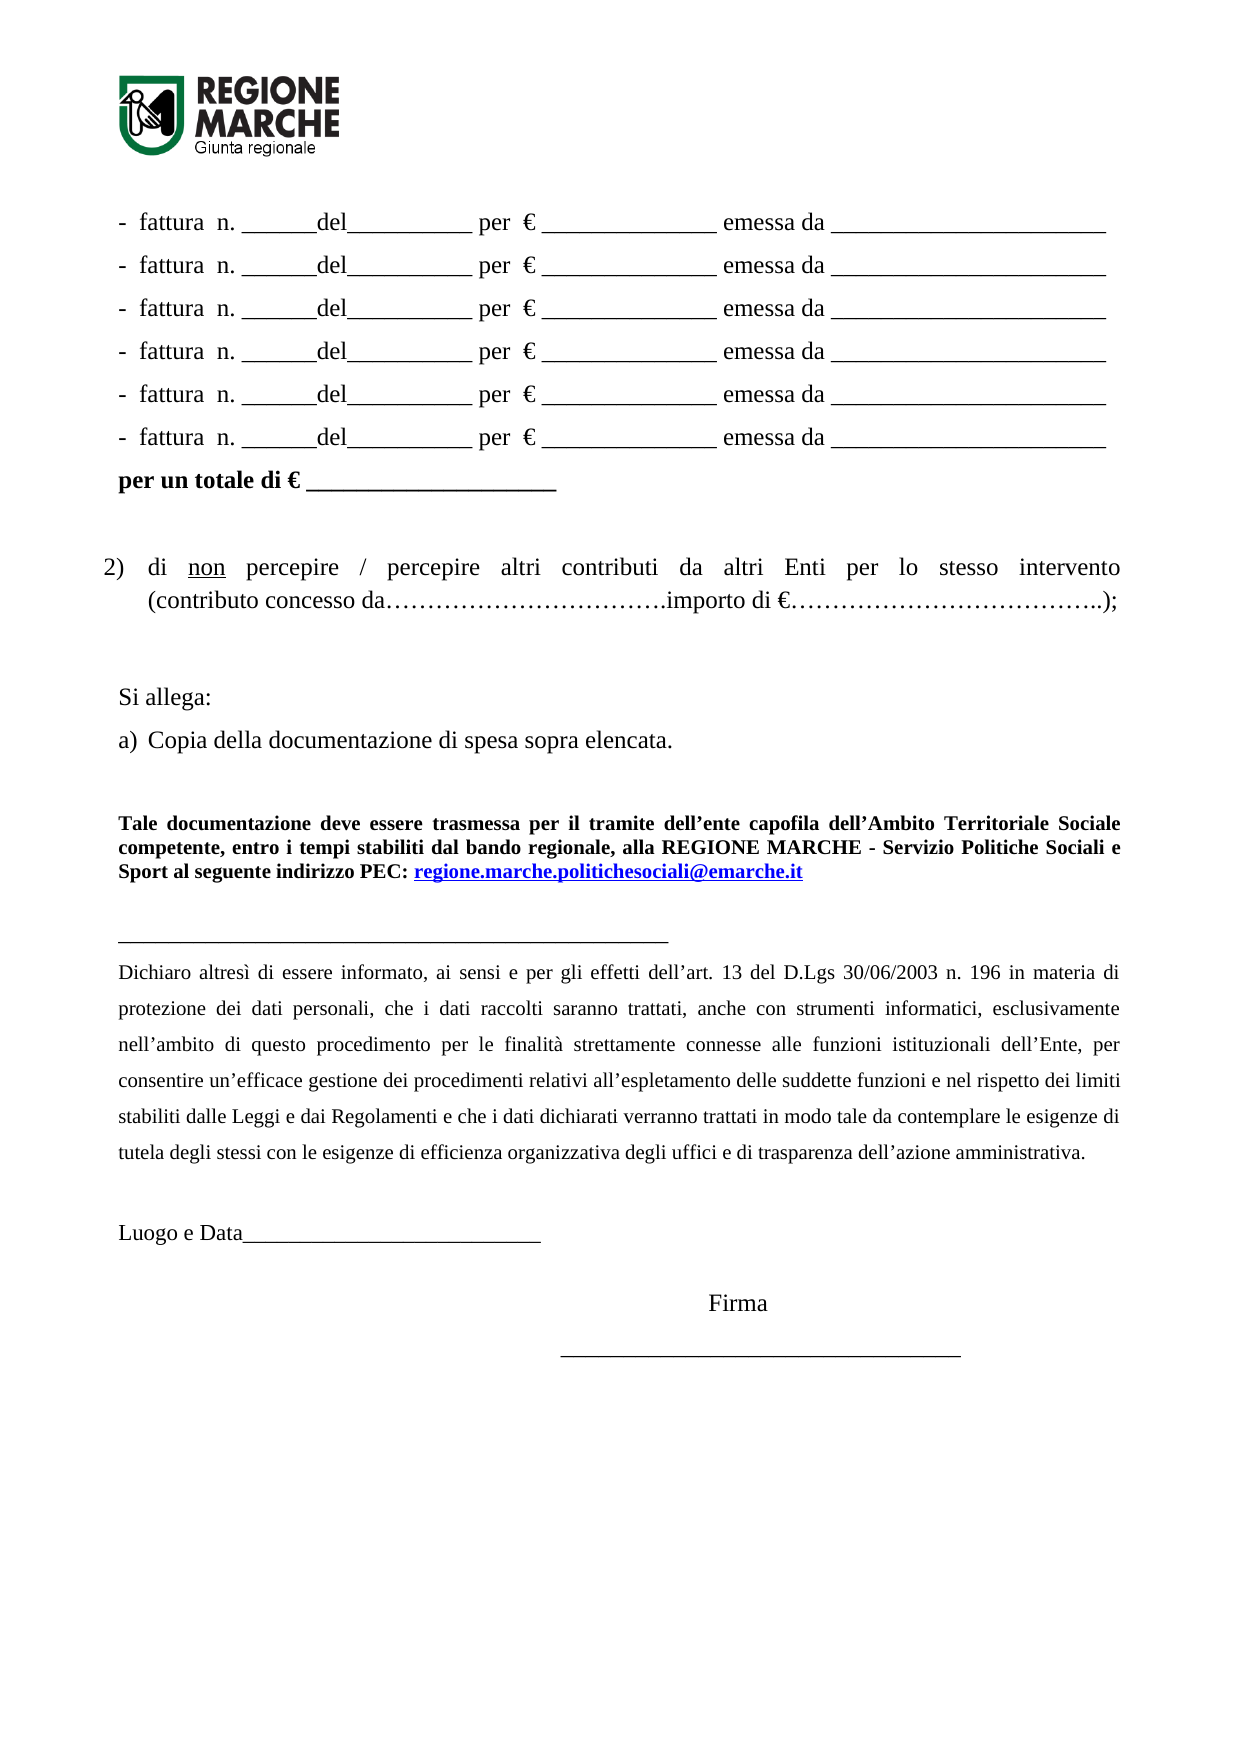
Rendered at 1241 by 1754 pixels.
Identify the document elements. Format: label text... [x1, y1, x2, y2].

list Copia della documentazione di spesa sopra elencata. [118, 725, 1122, 754]
text Firma ________________________________ [118, 1288, 1122, 1360]
list Tale documentazione deve essere trasmessa per il tramite dell’ente capofila dell’Ambito Territoriale Sociale competente, entro i tempi stabiliti dal bando regionale, alla REGIONE MARCHE - Servizio Politiche Sociali e Sport al seguente indirizzo PEC: regione.marche.politichesociali@emarche.it [118, 811, 1122, 883]
text - fattura n. ______del__________ per € ______________ emessa da ______________________ [118, 336, 1122, 365]
text - fattura n. ______del__________ per € ______________ emessa da ______________________ [118, 207, 1122, 236]
text Luogo e Data__________________________ [118, 1219, 1122, 1246]
list di non percepire / percepire altri contributi da altri Enti per lo stesso intervento (contributo concesso da…………………………….importo di €………………………………..); [103, 552, 1122, 613]
text - fattura n. ______del__________ per € ______________ emessa da ______________________ [118, 250, 1122, 279]
picture [118, 73, 346, 157]
text Si allega: [118, 682, 1122, 711]
text - fattura n. ______del__________ per € ______________ emessa da ______________________ [118, 422, 1122, 451]
text - fattura n. ______del__________ per € ______________ emessa da ______________________ [118, 379, 1122, 408]
text Dichiaro altresì di essere informato, ai sensi e per gli effetti dell’art. 13 del D.Lgs 30/06/2003 n. 196 in materia di protezione dei dati personali, che i dati raccolti saranno trattati, anche con strumenti informatici, esclusivamente nell’ambito di questo procedimento per le finalità strettamente connesse alle funzioni istituzionali dell’Ente, per consentire un’efficace gestione dei procedimenti relativi all’espletamento delle suddette funzioni e nel rispetto dei limiti stabiliti dalle Leggi e dai Regolamenti e che i dati dichiarati verranno trattati in modo tale da contemplare le esigenze di tutela degli stessi con le esigenze di efficienza organizzativa degli uffici e di trasparenza dell’azione amministrativa. [118, 960, 1122, 1164]
text ____________________________________________ [118, 917, 1122, 945]
text - fattura n. ______del__________ per € ______________ emessa da ______________________ [118, 293, 1122, 322]
text per un totale di € ____________________ [118, 466, 1122, 494]
